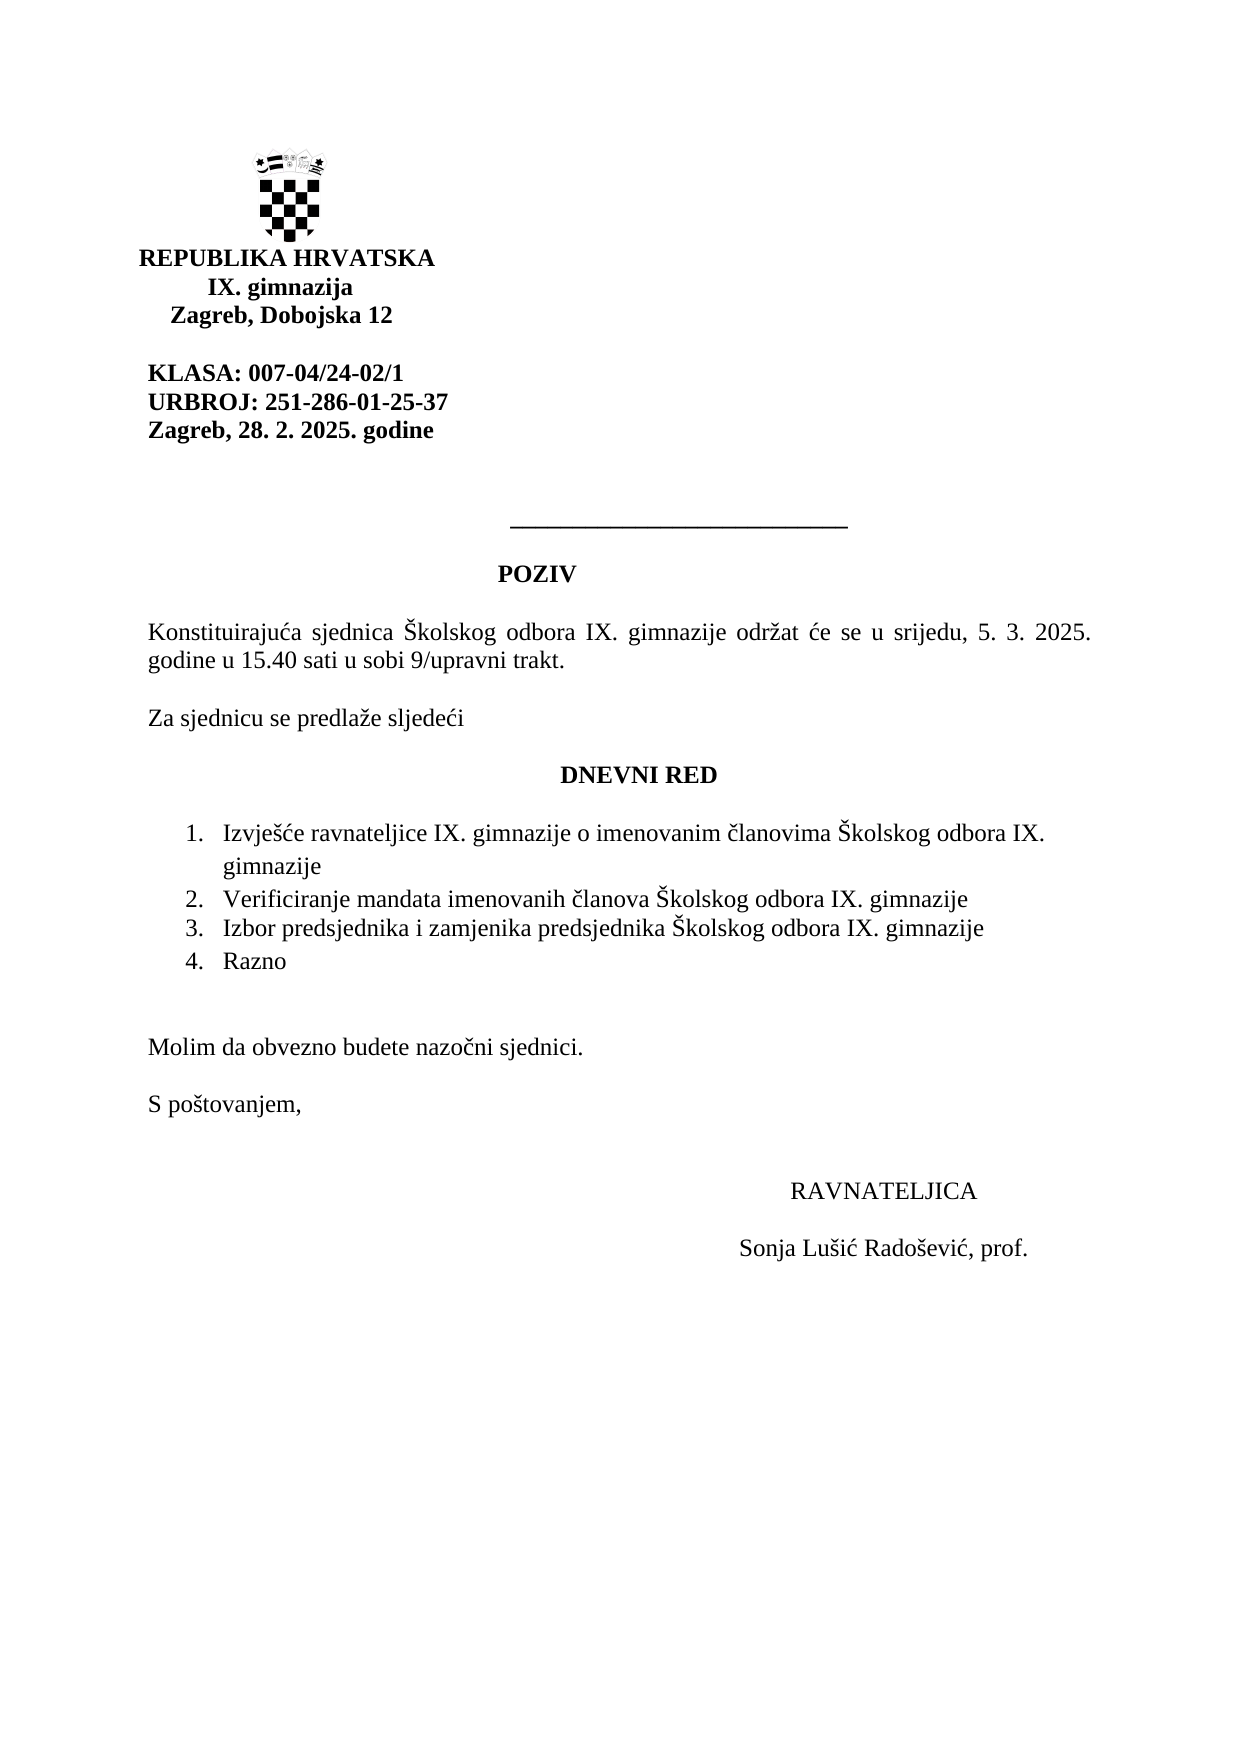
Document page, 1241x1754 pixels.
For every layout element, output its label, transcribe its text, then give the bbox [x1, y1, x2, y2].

list Izvješće ravnateljice IX. gimnazije o imenovanim članovima Školskog odbora IX. gimnazije [185, 818, 1093, 880]
text Molim da obvezno budete nazočni sjednici. [148, 1032, 1093, 1061]
text Sonja Lušić Radošević, prof. [148, 1233, 1093, 1262]
list Verificiranje mandata imenovanih članova Školskog odbora IX. gimnazije [185, 884, 1093, 913]
text KLASA: 007-04/24-02/1 [148, 358, 1093, 387]
text S poštovanjem, [148, 1089, 1093, 1118]
list Razno [185, 946, 1093, 974]
text URBROJ: 251-286-01-25-37 [148, 387, 1093, 415]
text POZIV [148, 559, 1093, 588]
list Izbor predsjednika i zamjenika predsjednika Školskog odbora IX. gimnazije [185, 913, 1093, 941]
text ___________________________ [148, 502, 1093, 530]
text DNEVNI RED [185, 760, 1093, 789]
text RAVNATELJICA [148, 1176, 1093, 1204]
text REPUBLIKA HRVATSKA [88, 243, 692, 272]
text Za sjednicu se predlaže sljedeći [148, 703, 1093, 732]
text IX. gimnazija [88, 272, 692, 300]
text Zagreb, Dobojska 12 [88, 300, 692, 329]
text Konstituirajuća sjednica Školskog odbora IX. gimnazije održat će se u srijedu, 5. 3. 2025. godine u 15.40 sati u sobi 9/upravni trakt. [148, 617, 1093, 674]
text Zagreb, 28. 2. 2025. godine [148, 415, 1093, 444]
